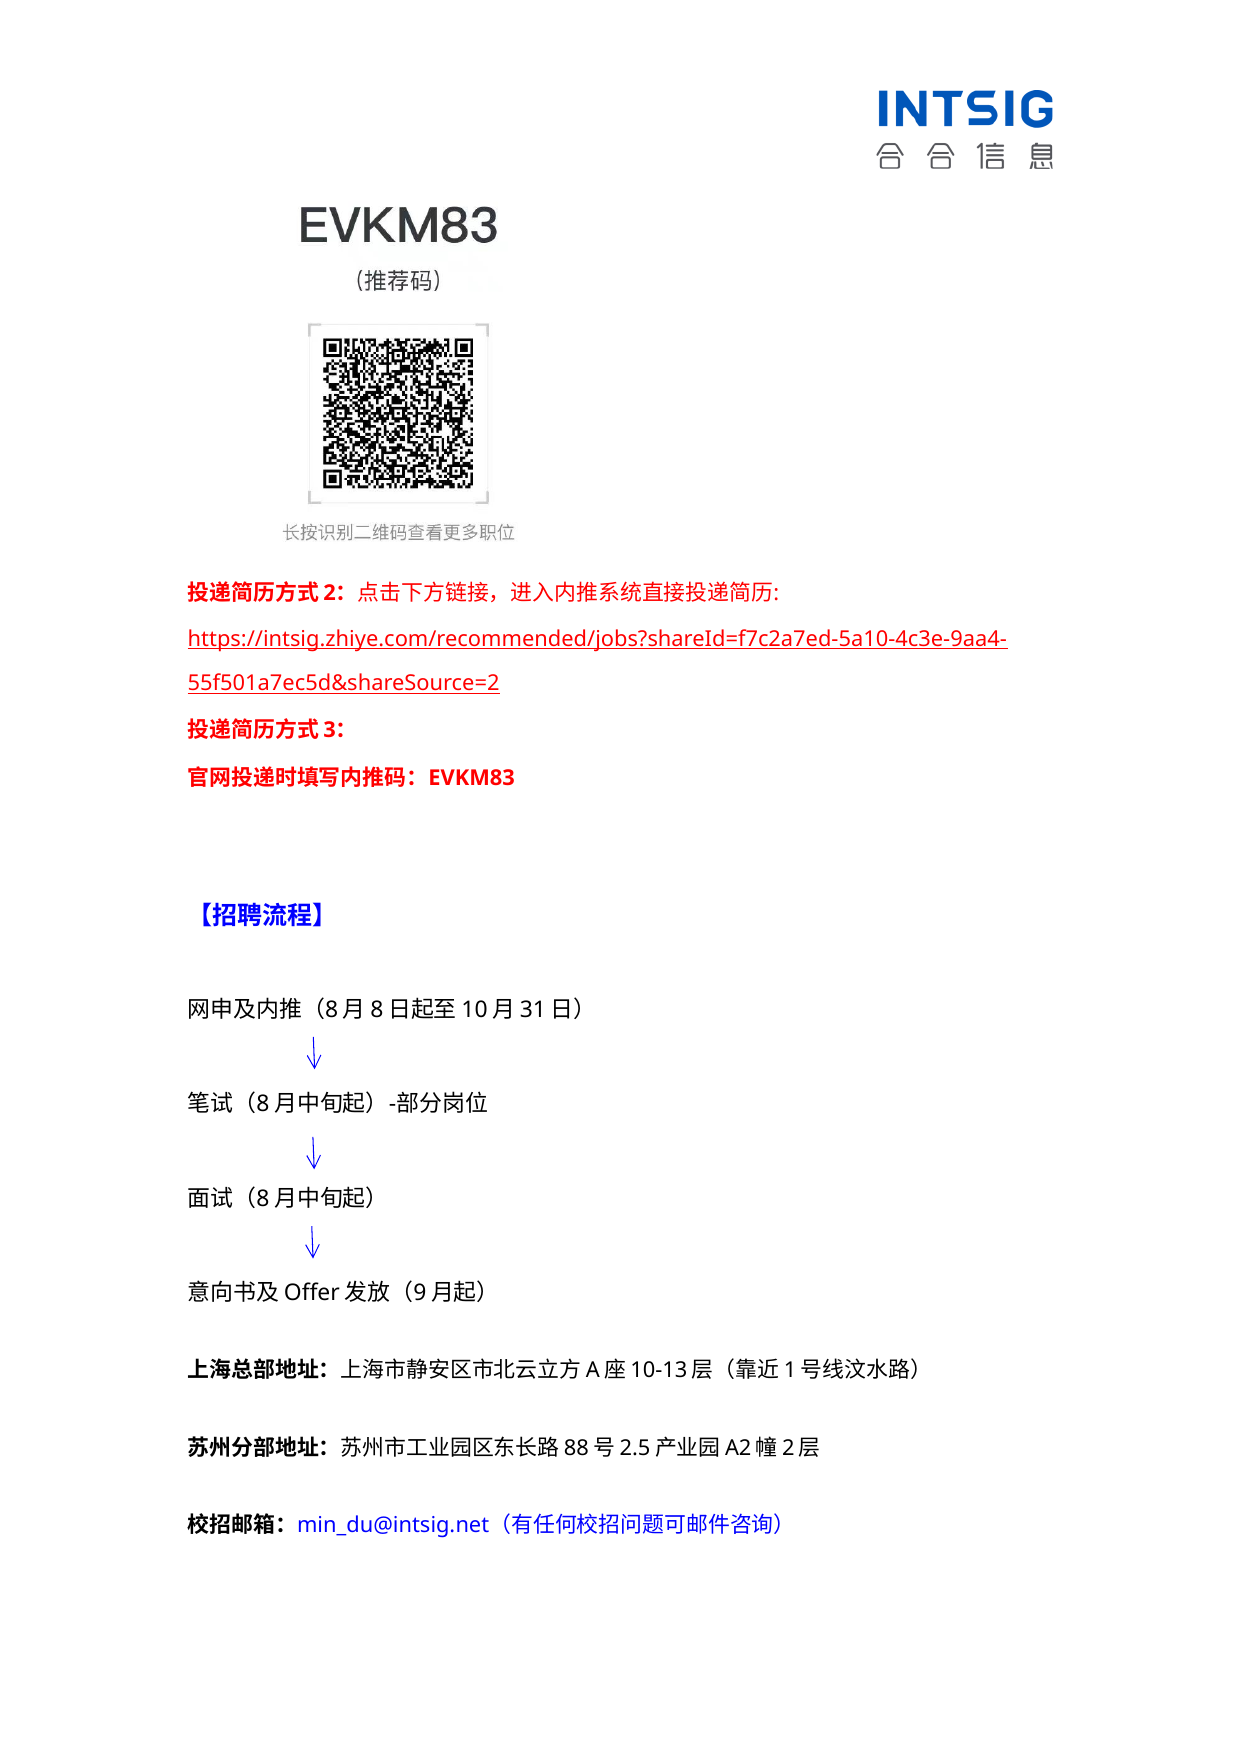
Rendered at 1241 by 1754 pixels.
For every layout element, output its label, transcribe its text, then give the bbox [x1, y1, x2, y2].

text 笔试（8月中旬起）-部分岗位 [187, 1069, 1053, 1134]
picture [876, 90, 1053, 169]
text 苏州分部地址：苏州市工业园区东长路88号2.5产业园A2幢2层 [187, 1429, 1053, 1462]
picture [187, 172, 609, 562]
text 官网投递时填写内推码：EVKM83 [187, 759, 1195, 791]
text 意向书及Offer发放（9月起） [187, 1258, 1053, 1323]
text https://intsig.zhiye.com/recommended/jobs?shareId=f7c2a7ed-5a10-4c3e-9aa4-55f501a7ec5d&shareSource=2 [187, 623, 1195, 697]
text 网申及内推（8月8日起至10月31日） [187, 975, 1053, 1040]
text 投递简历方式3： [187, 712, 1195, 744]
text 投递简历方式2：点击下方链接，进入内推系统直接投递简历: [187, 575, 1195, 607]
text 【招聘流程】 [187, 881, 1053, 946]
text 面试（8月中旬起） [187, 1163, 1053, 1228]
text 校招邮箱：min_du@intsig.net（有任何校招问题可邮件咨询） [187, 1507, 1053, 1539]
text 上海总部地址：上海市静安区市北云立方A座10-13层（靠近1号线汶水路） [187, 1352, 1053, 1384]
